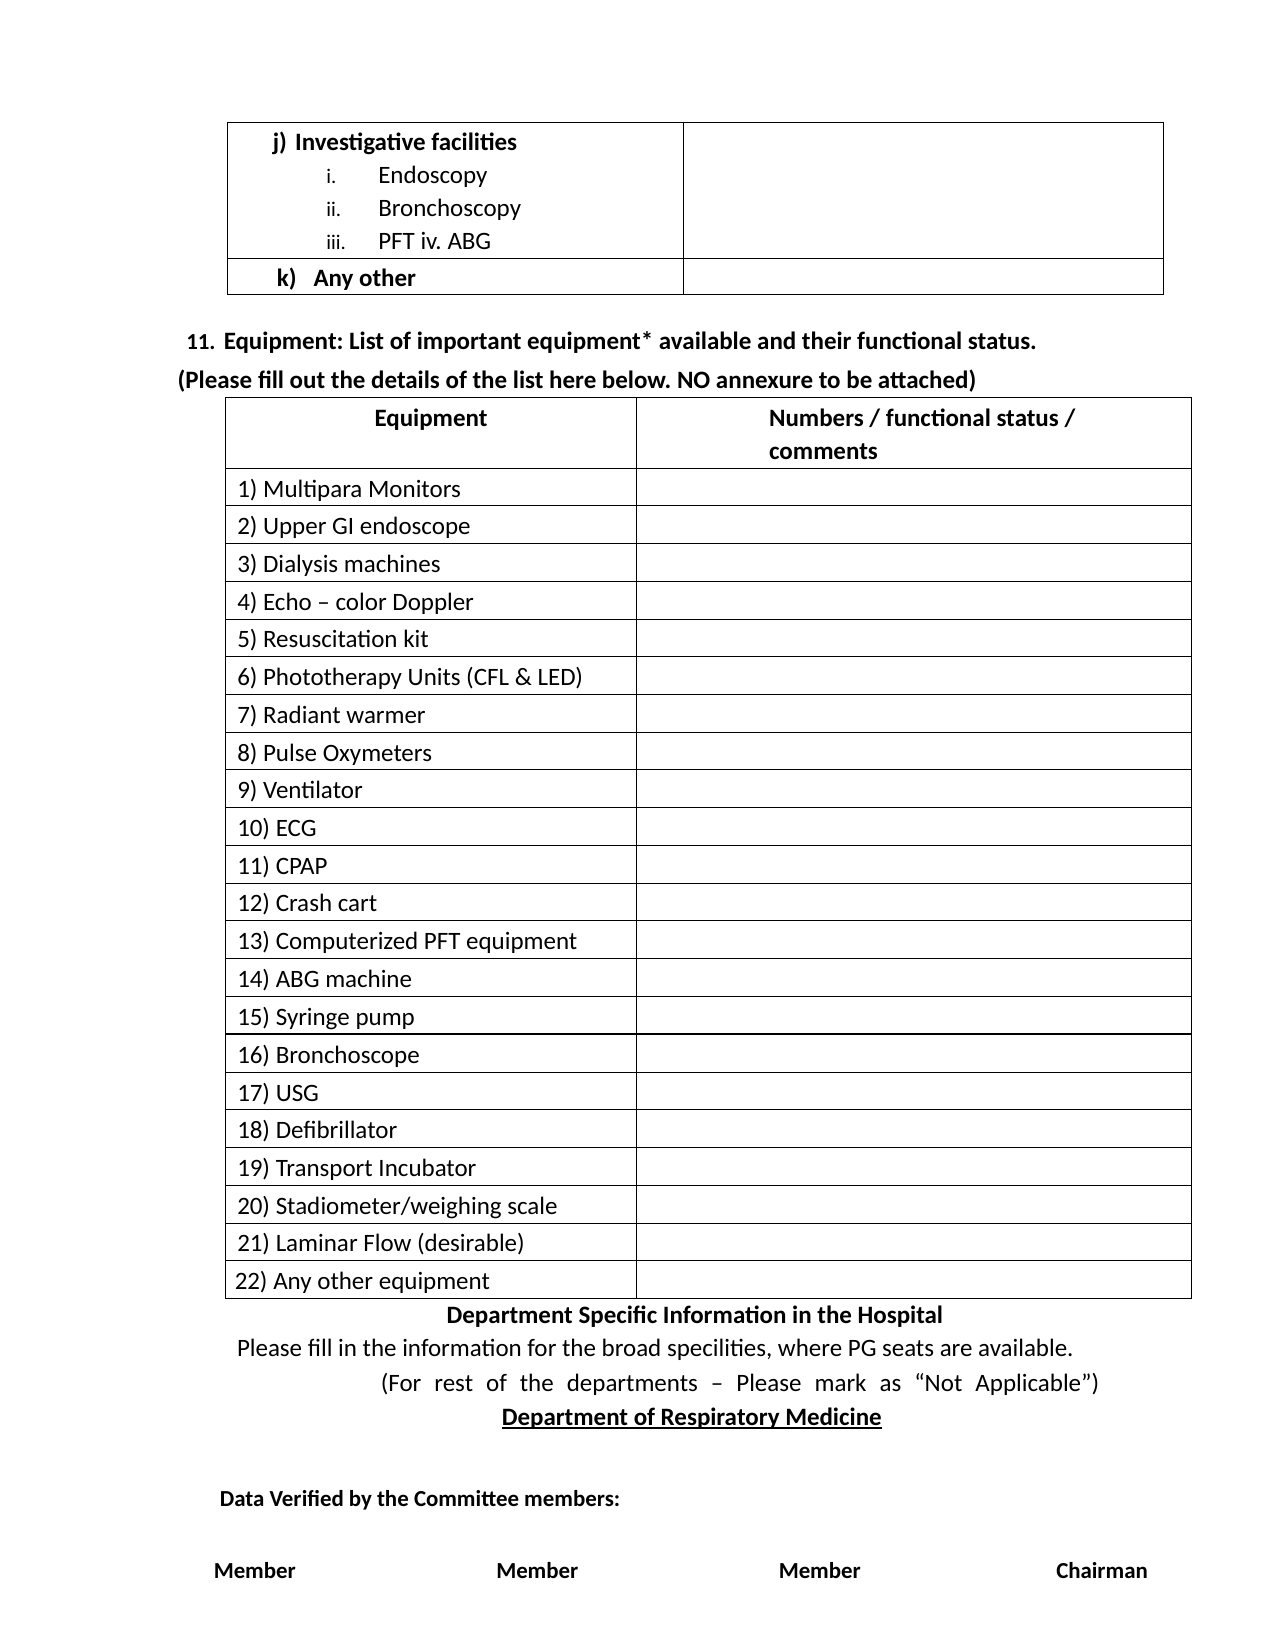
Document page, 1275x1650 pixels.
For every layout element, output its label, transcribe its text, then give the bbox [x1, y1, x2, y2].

table_cell 22) Any other equipment [226, 1261, 636, 1298]
table_cell [637, 884, 1191, 920]
table_cell [637, 506, 1191, 543]
table_cell [637, 469, 1191, 505]
table_cell [637, 1035, 1191, 1072]
table_header Equipment [226, 398, 636, 468]
table_cell 12) Crash cart [226, 884, 636, 920]
table_cell 7) Radiant warmer [226, 695, 636, 732]
text Department Specific Information in the Hospital [446, 1299, 1239, 1329]
table_cell [637, 620, 1191, 656]
table_cell [684, 259, 1163, 294]
table_cell [637, 997, 1191, 1033]
table_cell 11) CPAP [226, 846, 636, 882]
table_cell [637, 1148, 1191, 1185]
list Equipment: List of important equipment* available and their functional status. [186, 326, 1239, 356]
table_cell 17) USG [226, 1073, 636, 1109]
table_cell [637, 846, 1191, 882]
table_cell [637, 1224, 1191, 1260]
table_cell 1) Multipara Monitors [226, 469, 636, 505]
table_cell 4) Echo – color Doppler [226, 582, 636, 618]
table_cell [684, 123, 1163, 257]
table_cell [637, 921, 1191, 958]
table_cell [637, 770, 1191, 807]
table_cell 21) Laminar Flow (desirable) [226, 1224, 636, 1260]
table_cell j) Investigative facilities Endoscopy Bronchoscopy PFT iv. ABG [228, 123, 683, 257]
table_cell 13) Computerized PFT equipment [226, 921, 636, 958]
table_cell [637, 582, 1191, 618]
table_cell 8) Pulse Oxymeters [226, 733, 636, 769]
table_cell 14) ABG machine [226, 959, 636, 996]
table_cell [637, 1261, 1191, 1298]
table_cell [637, 695, 1191, 732]
table_cell k) Any other [228, 259, 683, 294]
table_cell 9) Ventilator [226, 770, 636, 807]
text (For rest of the departments – Please mark as “Not Applicable”) Department of Respiratory Medicine [381, 1367, 1100, 1431]
table_cell [637, 959, 1191, 996]
table_cell [637, 1073, 1191, 1109]
table_cell [637, 808, 1191, 845]
table_cell 10) ECG [226, 808, 636, 845]
table_cell 3) Dialysis machines [226, 544, 636, 581]
text Please fill in the information for the broad specilities, where PG seats are available. [127, 1332, 1074, 1362]
table_cell 18) Defibrillator [226, 1110, 636, 1147]
table_cell 16) Bronchoscope [226, 1035, 636, 1072]
table_cell 2) Upper GI endoscope [226, 506, 636, 543]
table_cell [637, 657, 1191, 694]
table_cell [637, 544, 1191, 581]
table_cell [637, 1186, 1191, 1222]
table_cell 5) Resuscitation kit [226, 620, 636, 656]
table_cell 6) Phototherapy Units (CFL & LED) [226, 657, 636, 694]
table_header Numbers / functional status / comments [637, 398, 1191, 468]
table_cell [637, 733, 1191, 769]
table_cell 20) Stadiometer/weighing scale [226, 1186, 636, 1222]
table_cell 15) Syringe pump [226, 997, 636, 1033]
table_cell [637, 1110, 1191, 1147]
text (Please fill out the details of the list here below. NO annexure to be attached) [127, 364, 977, 395]
table_cell 19) Transport Incubator [226, 1148, 636, 1185]
